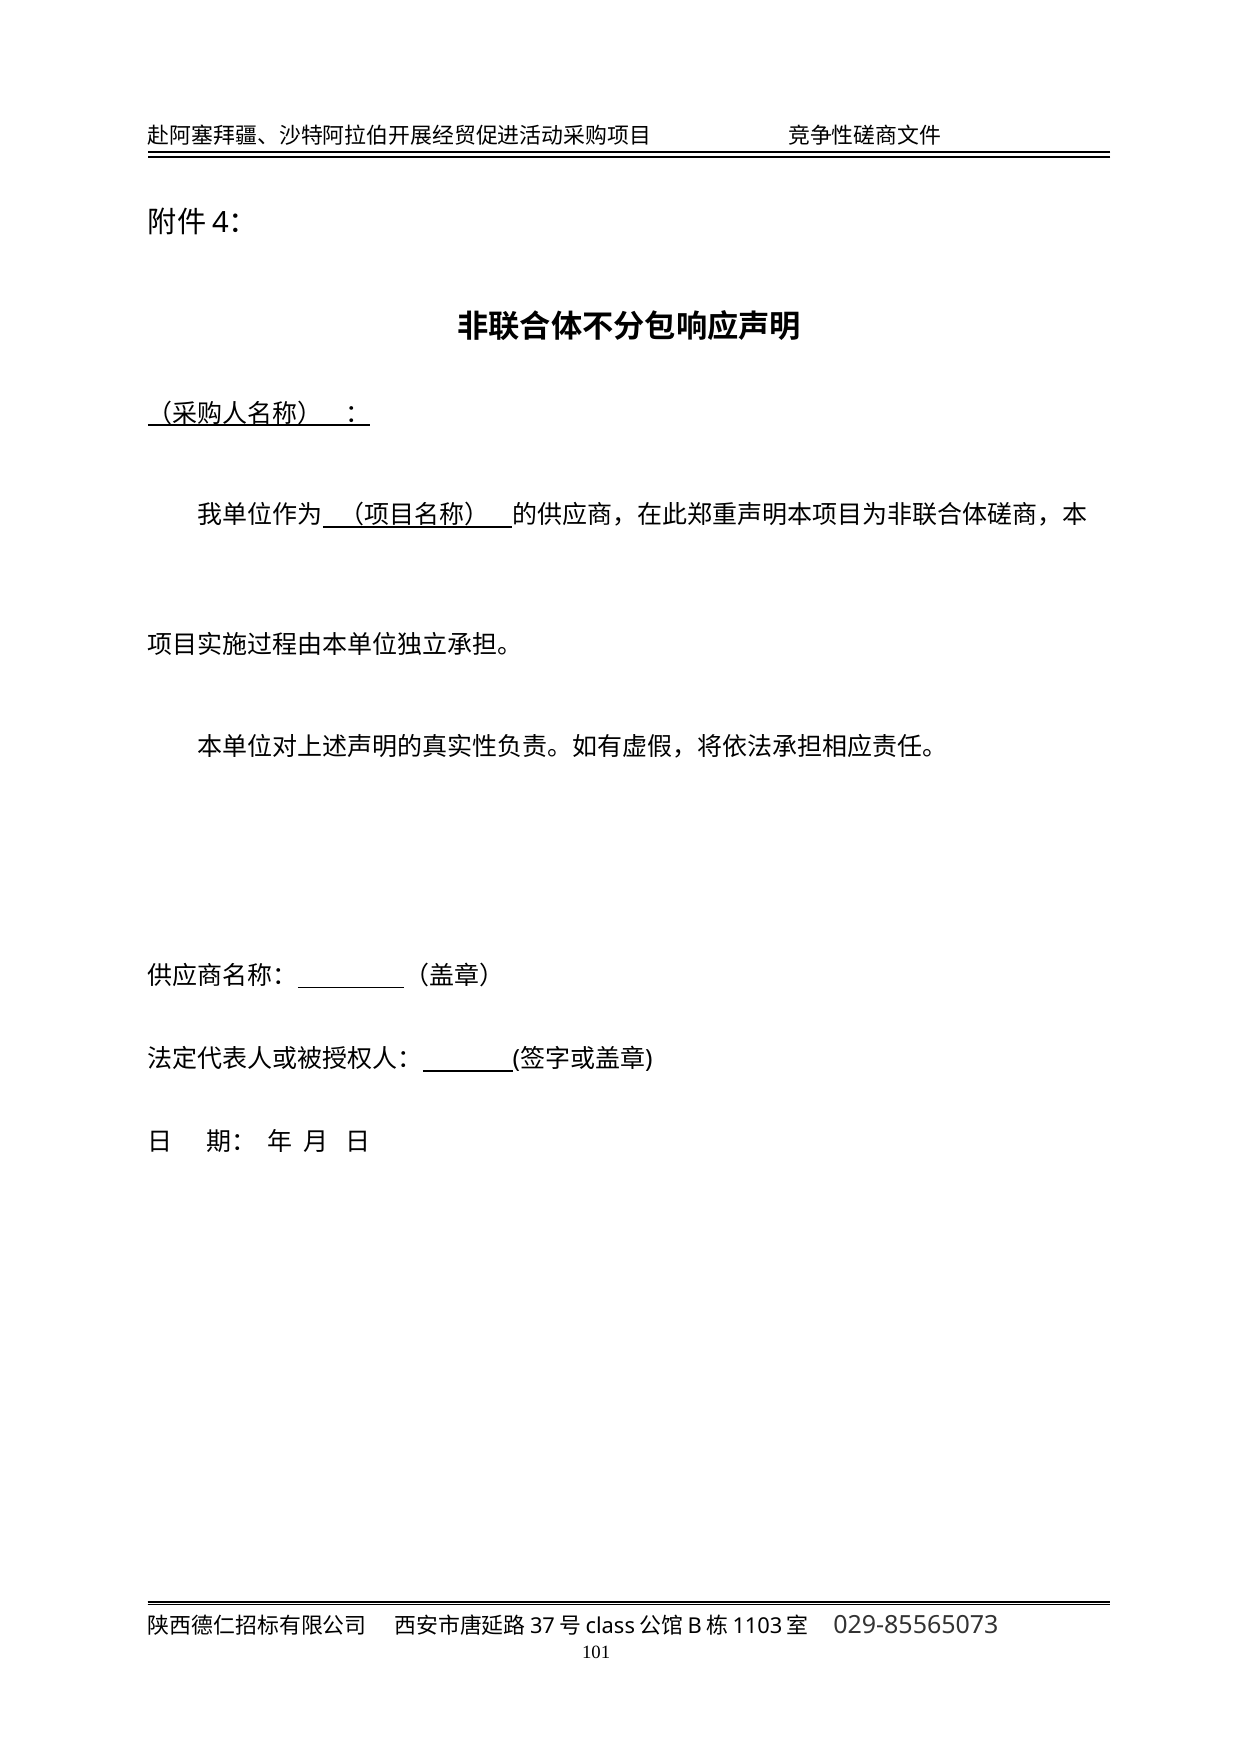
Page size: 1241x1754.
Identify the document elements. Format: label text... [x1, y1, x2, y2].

text 本单位对上述声明的真实性负责。如有虚假，将依法承担相应责任。 [148, 712, 1110, 777]
text 法定代表人或被授权人： (签字或盖章) [148, 1024, 1110, 1089]
text 供应商名称： （盖章） [148, 941, 1110, 1006]
text 非联合体不分包响应声明 [148, 291, 1110, 356]
text 附件4： [148, 195, 1110, 241]
text 我单位作为 （项目名称） 的供应商，在此郑重声明本项目为非联合体磋商，本项目实施过程由本单位独立承担。 [148, 480, 1110, 675]
text （采购人名称） ： [148, 379, 1134, 444]
text 日 期： 年 月 日 [148, 1107, 1110, 1172]
